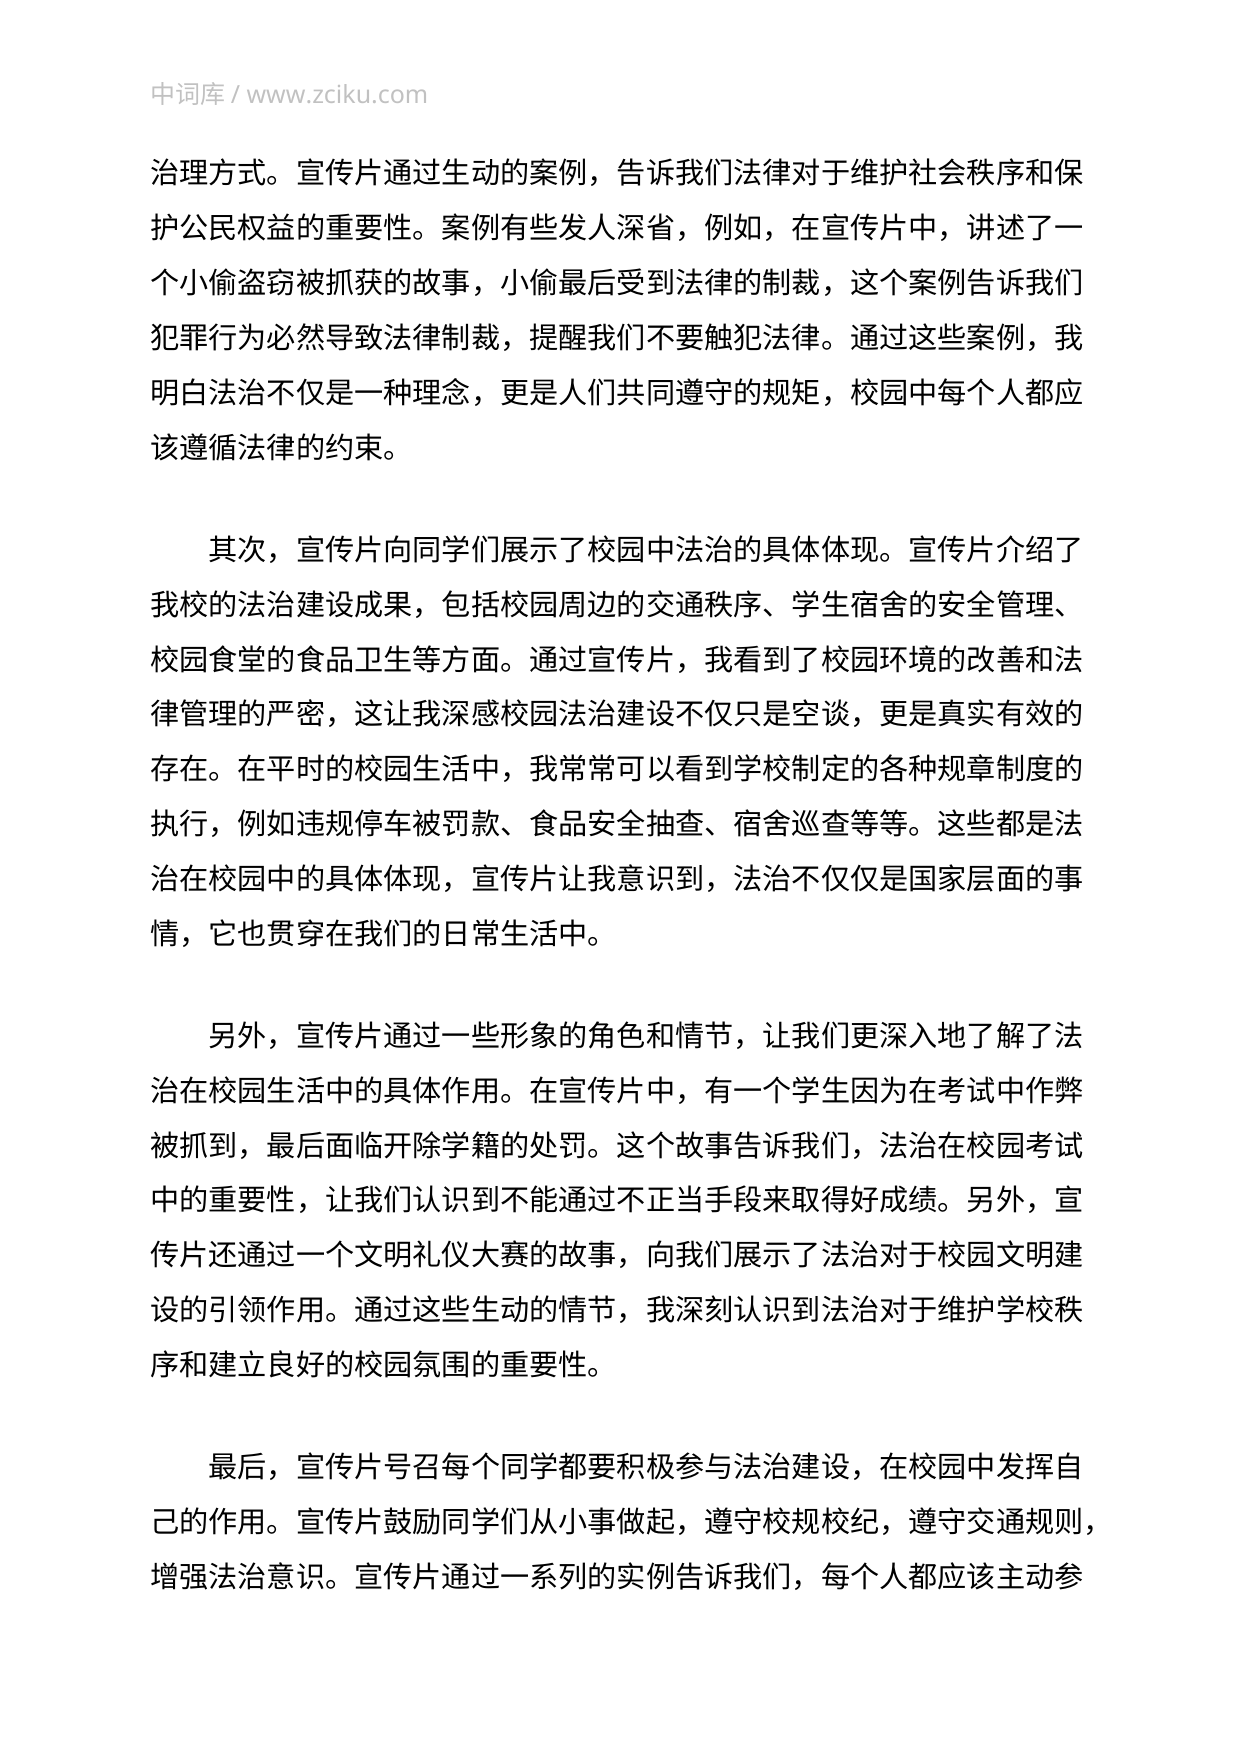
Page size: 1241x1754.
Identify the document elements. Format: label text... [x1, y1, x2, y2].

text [150, 150, 1090, 467]
text 另外，宣传片通过一些形象的角色和情节，让我们更深入地了解了法治在校园生活中的具体作用。在宣传片中，有一个学生因为在考试中作弊被抓到，最后面临开除学籍的处罚。这个故事告诉我们，法治在校园考试中的重要性，让我们认识到不能通过不正当手段来取得好成绩。另外，宣传片还通过一个文明礼仪大赛的故事，向我们展示了法治对于校园文明建设的引领作用。通过这些生动的情节，我深刻认识到法治对于维护学校秩序和建立良好的校园氛围的重要性。 [150, 1012, 1090, 1384]
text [150, 1443, 1090, 1596]
text 其次，宣传片向同学们展示了校园中法治的具体体现。宣传片介绍了我校的法治建设成果，包括校园周边的交通秩序、学生宿舍的安全管理、校园食堂的食品卫生等方面。通过宣传片，我看到了校园环境的改善和法律管理的严密，这让我深感校园法治建设不仅只是空谈，更是真实有效的存在。在平时的校园生活中，我常常可以看到学校制定的各种规章制度的执行，例如违规停车被罚款、食品安全抽查、宿舍巡查等等。这些都是法治在校园中的具体体现，宣传片让我意识到，法治不仅仅是国家层面的事情，它也贯穿在我们的日常生活中。 [150, 526, 1090, 953]
